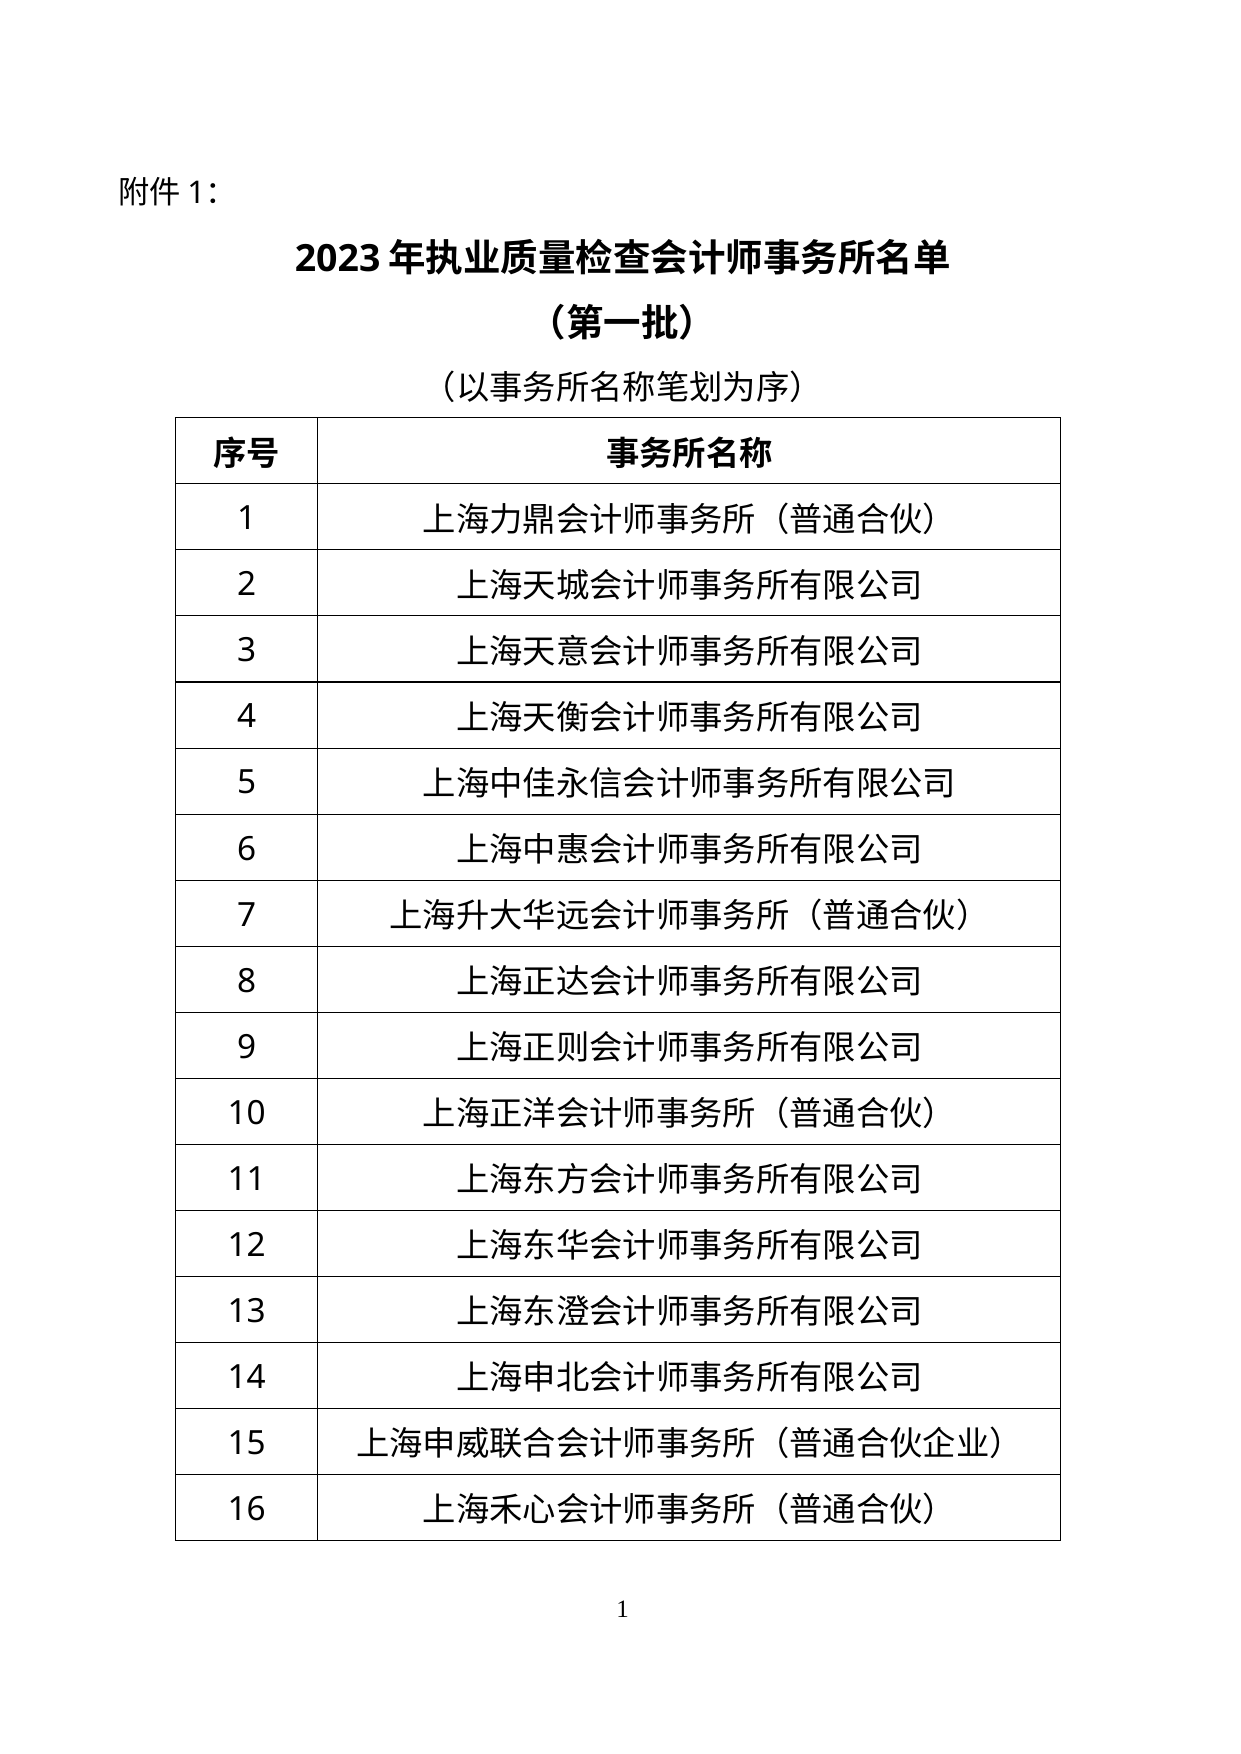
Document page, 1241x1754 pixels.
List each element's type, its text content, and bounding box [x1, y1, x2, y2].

table_cell 6 [176, 815, 317, 879]
table_header 事务所名称 [318, 418, 1060, 483]
table_cell 上海申北会计师事务所有限公司 [318, 1343, 1060, 1408]
text （以事务所名称笔划为序） [192, 352, 1053, 417]
table_cell 上海中惠会计师事务所有限公司 [318, 815, 1060, 879]
table_cell 2 [176, 550, 317, 615]
table_cell 3 [176, 616, 317, 681]
table_cell 9 [176, 1013, 317, 1078]
table_cell 14 [176, 1343, 317, 1408]
text 2023年执业质量检查会计师事务所名单 [192, 222, 1053, 287]
table_cell 上海正洋会计师事务所（普通合伙） [318, 1079, 1060, 1144]
table_cell 1 [176, 484, 317, 549]
table_cell 上海东华会计师事务所有限公司 [318, 1211, 1060, 1276]
table_cell 4 [176, 683, 317, 747]
table_cell 5 [176, 749, 317, 813]
table_cell 上海东方会计师事务所有限公司 [318, 1145, 1060, 1210]
table_header 序号 [176, 418, 317, 483]
table_cell 上海东澄会计师事务所有限公司 [318, 1277, 1060, 1342]
table_cell 上海升大华远会计师事务所（普通合伙） [318, 881, 1060, 946]
text 附件1： [118, 157, 1053, 222]
table_cell 11 [176, 1145, 317, 1210]
table_cell 上海申威联合会计师事务所（普通合伙企业） [318, 1409, 1060, 1474]
table_cell 上海天意会计师事务所有限公司 [318, 616, 1060, 681]
table_cell 12 [176, 1211, 317, 1276]
table_cell 上海中佳永信会计师事务所有限公司 [318, 749, 1060, 813]
table_cell 上海正则会计师事务所有限公司 [318, 1013, 1060, 1078]
table_cell 16 [176, 1475, 317, 1540]
table_cell 上海禾心会计师事务所（普通合伙） [318, 1475, 1060, 1540]
table_cell 8 [176, 947, 317, 1012]
table_cell 上海力鼎会计师事务所（普通合伙） [318, 484, 1060, 549]
table_cell 上海天城会计师事务所有限公司 [318, 550, 1060, 615]
table_cell 7 [176, 881, 317, 946]
table_cell 10 [176, 1079, 317, 1144]
table_cell 15 [176, 1409, 317, 1474]
text （第一批） [192, 287, 1053, 352]
table_cell 上海天衡会计师事务所有限公司 [318, 683, 1060, 747]
table_cell 13 [176, 1277, 317, 1342]
table_cell 上海正达会计师事务所有限公司 [318, 947, 1060, 1012]
